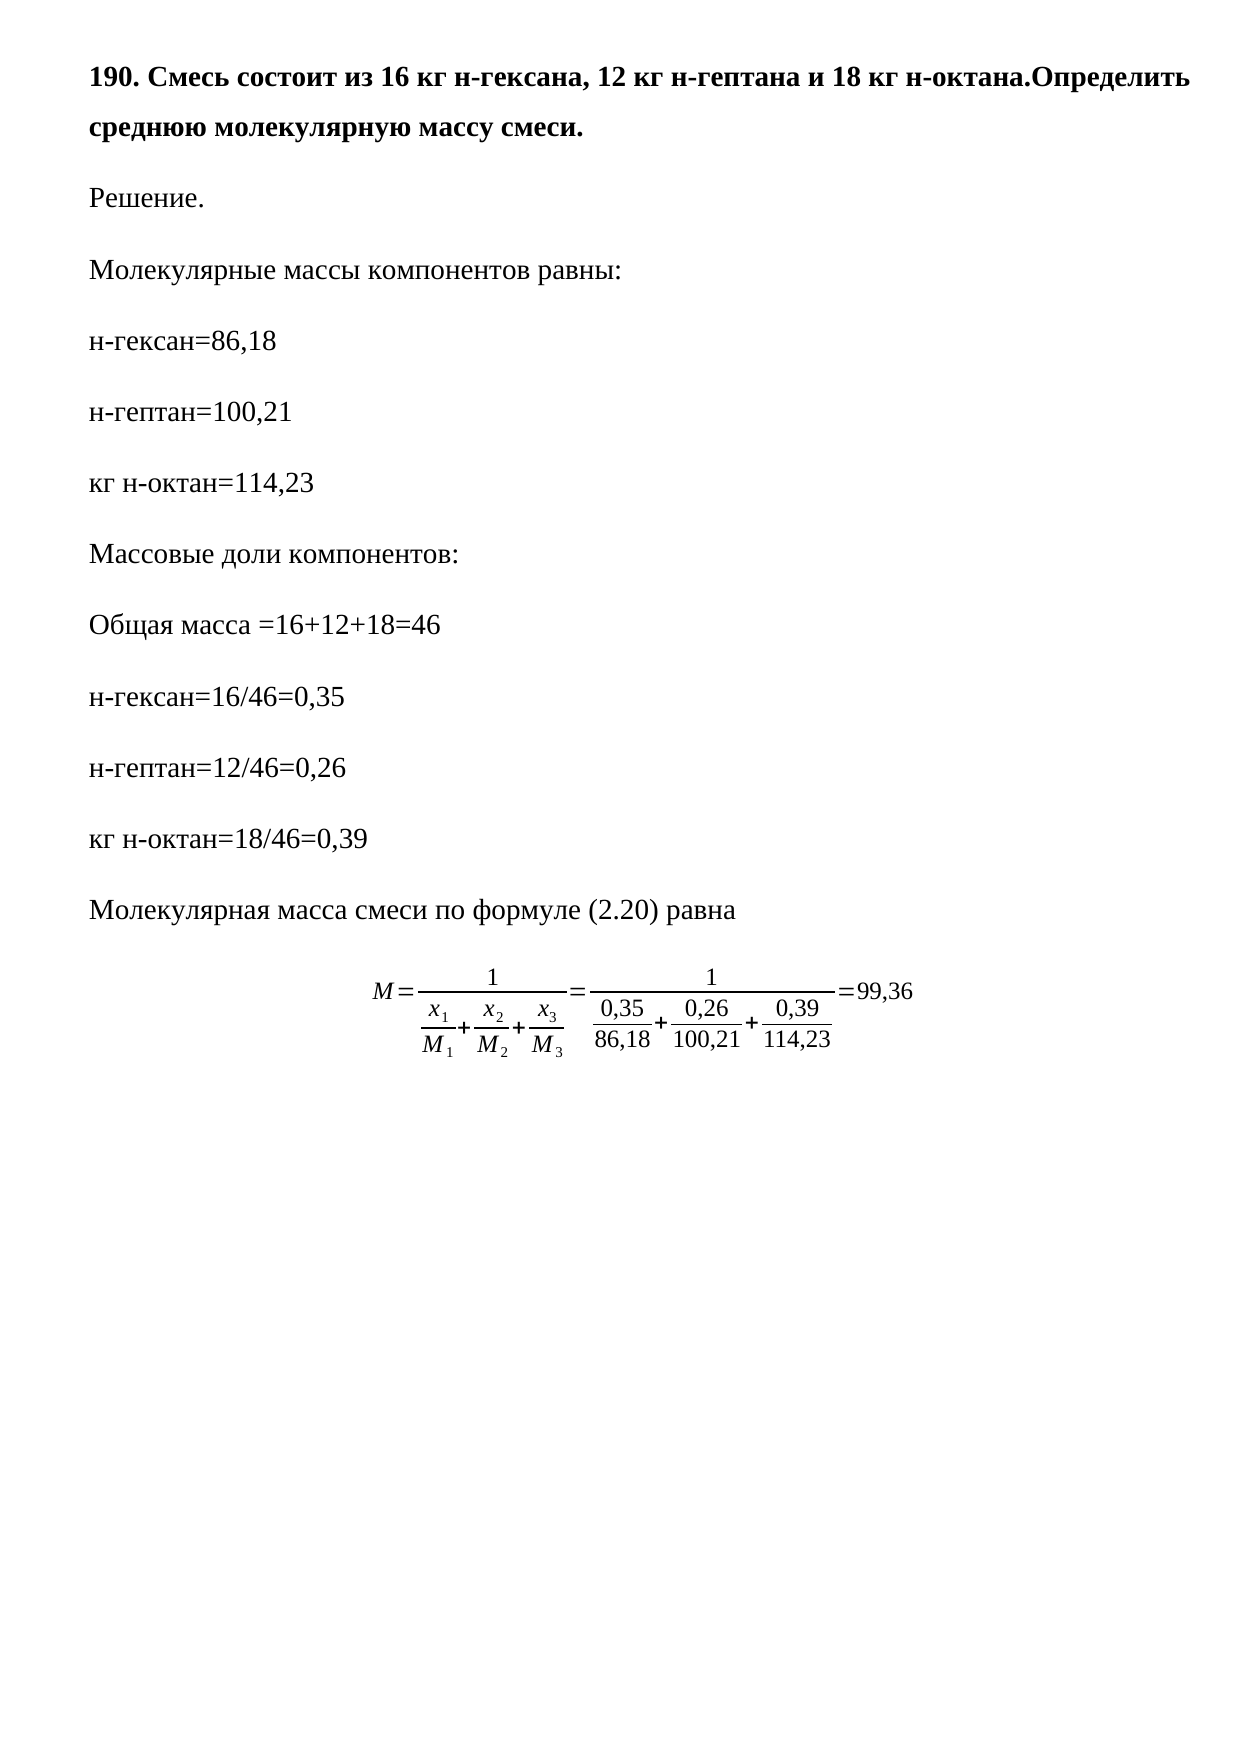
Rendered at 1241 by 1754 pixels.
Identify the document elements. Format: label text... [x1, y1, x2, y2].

text н-гексан=16/46=0,35 [89, 679, 1196, 712]
text н-гексан=86,18 [89, 323, 1196, 356]
text Общая масса =16+12+18=46 [89, 607, 1196, 641]
text н-гептан=12/46=0,26 [89, 750, 1196, 783]
text н-гептан=100,21 [89, 394, 1196, 428]
text Молекулярные массы компонентов равны: [89, 252, 1196, 285]
text Молекулярная масса смеси по формуле (2.20) равна [89, 892, 1196, 926]
text кг н-октан=114,23 [89, 465, 1196, 499]
text Массовые доли компонентов: [89, 536, 1196, 570]
text 190. Смесь состоит из 16 кг н-гексана, 12 кг н-гептана и 18 кг н-октана.Определить среднюю молекулярную массу смеси. [89, 59, 1196, 143]
text кг н-октан=18/46=0,39 [89, 821, 1196, 854]
text Решение. [89, 181, 1196, 214]
